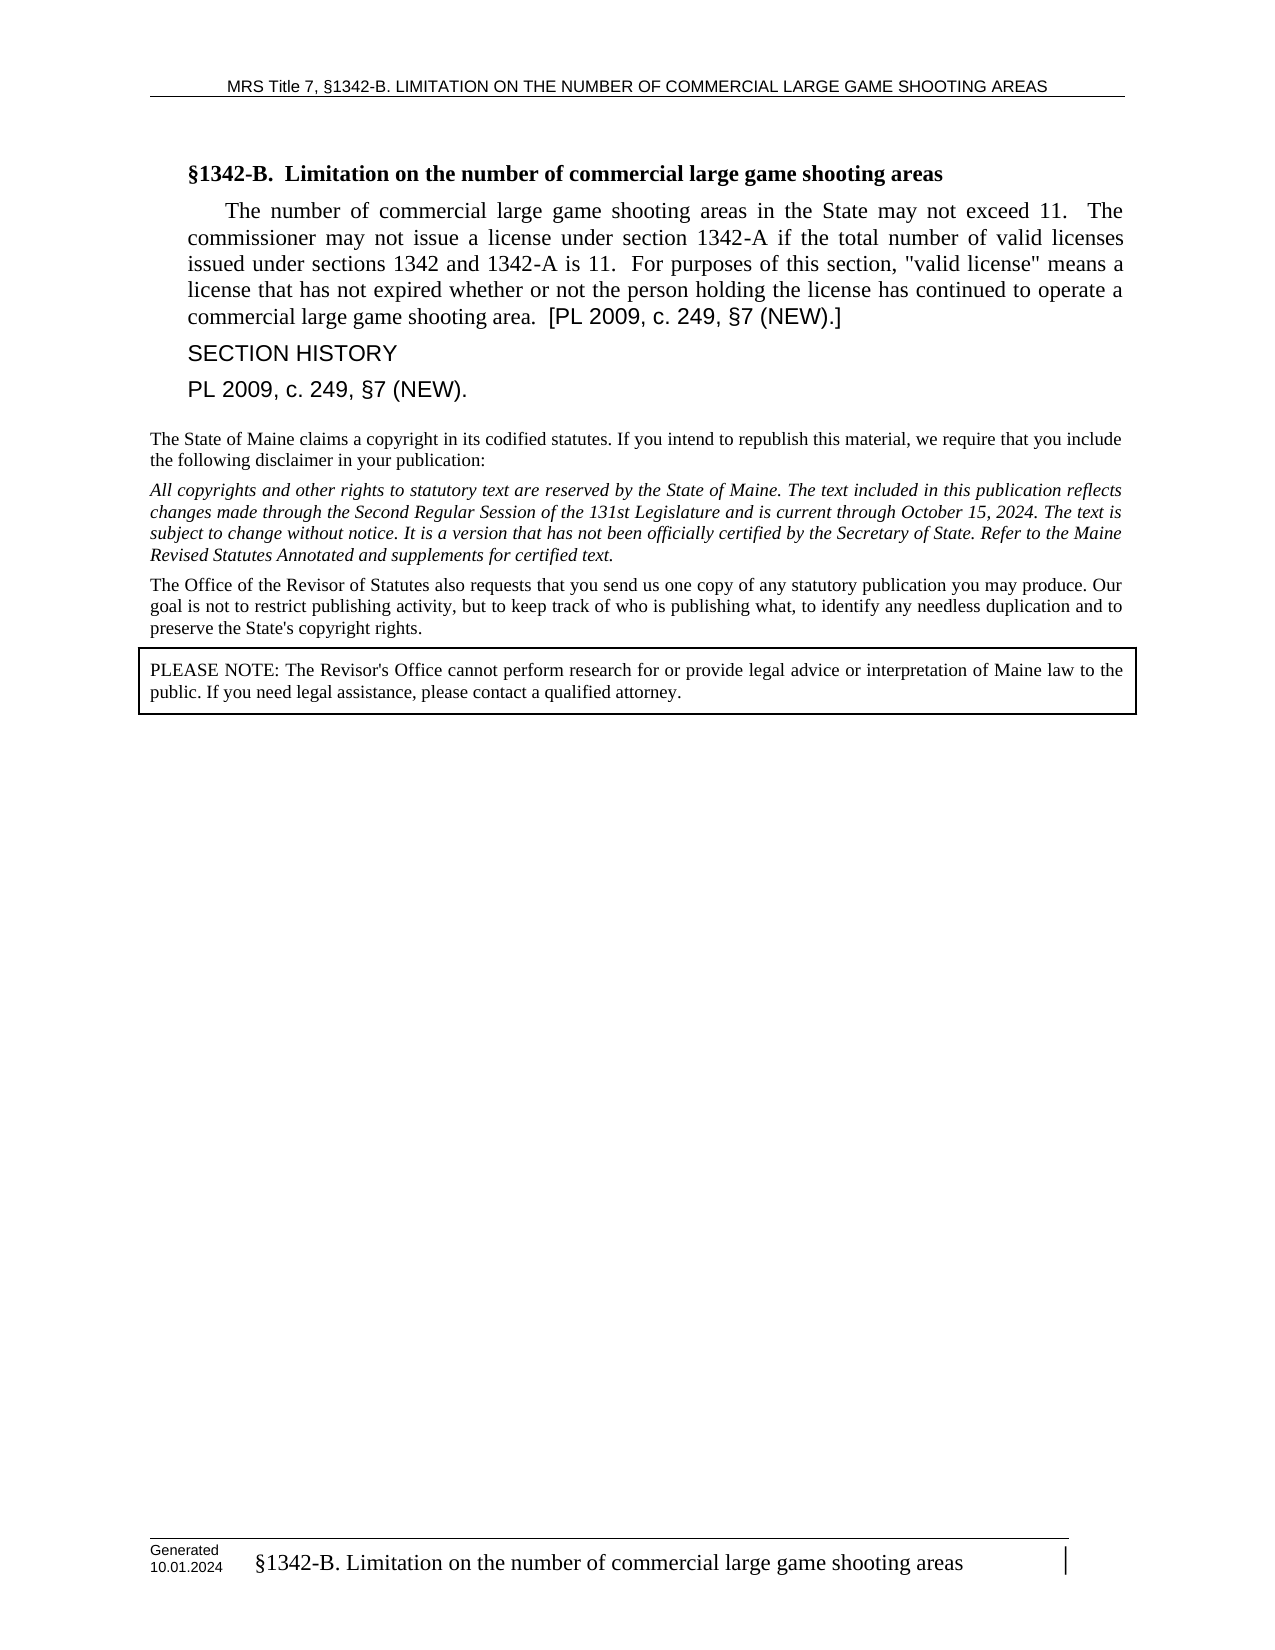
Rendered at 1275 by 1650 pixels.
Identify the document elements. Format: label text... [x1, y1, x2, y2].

text The number of commercial large game shooting areas in the State may not exceed 11. The commissioner may not issue a license under section 1342‑A if the total number of valid licenses issued under sections 1342 and 1342‑A is 11. For purposes of this section, "valid license" means a license that has not expired whether or not the person holding the license has continued to operate a commercial large game shooting area. [PL 2009, c. 249, §7 (NEW).] [187, 197, 1125, 329]
text PL 2009, c. 249, §7 (NEW). [187, 376, 1125, 403]
text The State of Maine claims a copyright in its codified statutes. If you intend to republish this material, we require that you include the following disclaimer in your publication: [150, 428, 1125, 471]
text PLEASE NOTE: The Revisor's Office cannot perform research for or provide legal advice or interpretation of Maine law to the public. If you need legal assistance, please contact a qualified attorney. [140, 649, 1135, 713]
text §1342-B. Limitation on the number of commercial large game shooting areas [187, 160, 1125, 187]
text SECTION HISTORY [187, 339, 1125, 366]
text All copyrights and other rights to statutory text are reserved by the State of Maine. The text included in this publication reflects changes made through the Second Regular Session of the 131st Legislature and is current through October 15, 2024 . The text is subject to change without notice. It is a version that has not been officially certified by the Secretary of State. Refer to the Maine Revised Statutes Annotated and supplements for certified text. [150, 479, 1125, 565]
text The Office of the Revisor of Statutes also requests that you send us one copy of any statutory publication you may produce. Our goal is not to restrict publishing activity, but to keep track of who is publishing what, to identify any needless duplication and to preserve the State's copyright rights. [150, 574, 1125, 638]
